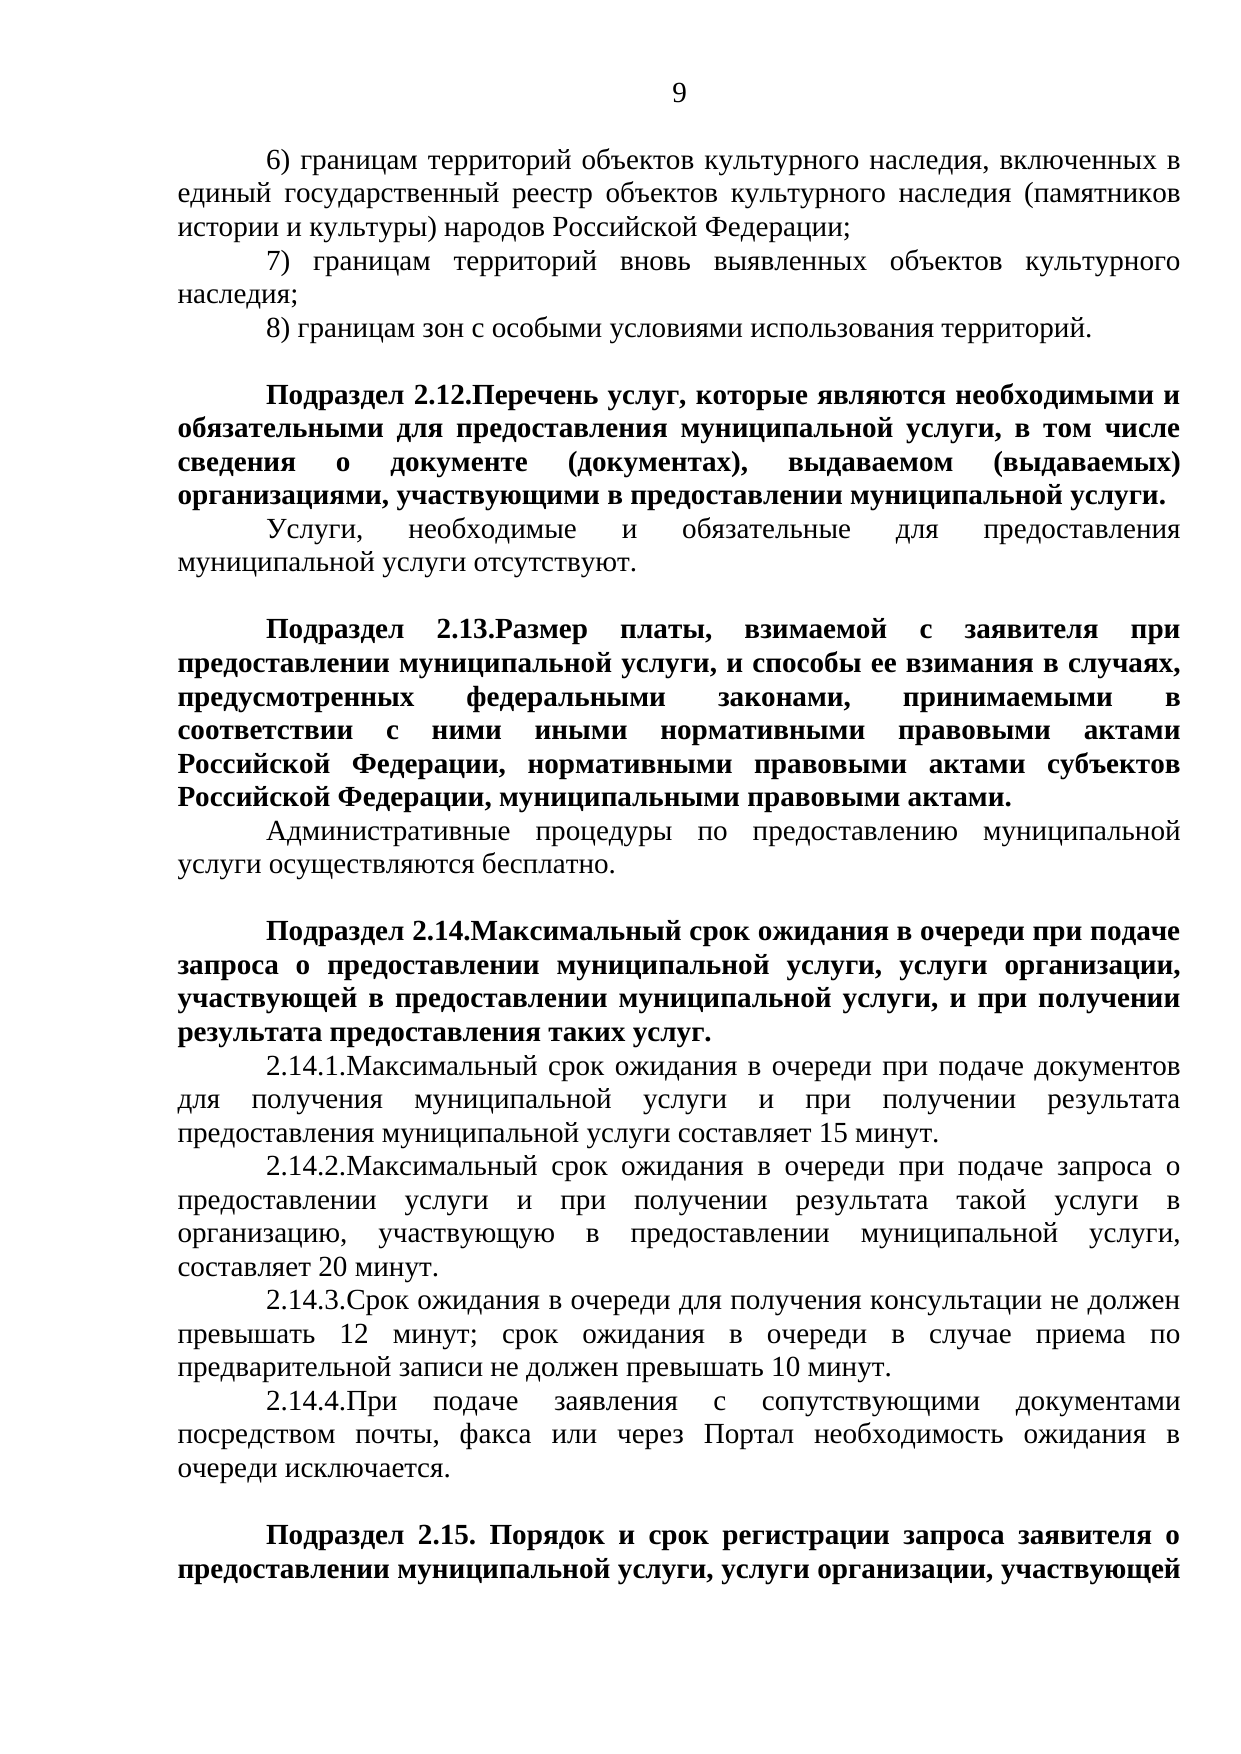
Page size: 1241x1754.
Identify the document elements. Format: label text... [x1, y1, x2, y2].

text Подраздел 2.13.Размер платы, взимаемой с заявителя при предоставлении муниципальной услуги, и способы ее взимания в случаях, предусмотренных федеральными законами, принимаемыми в соответствии с ними иными нормативными правовыми актами Российской Федерации, нормативными правовыми актами субъектов Российской Федерации, муниципальными правовыми актами. [177, 612, 1181, 813]
text Услуги, необходимые и обязательные для предоставления муниципальной услуги отсутствуют. [177, 511, 1181, 578]
text Подраздел 2.12.Перечень услуг, которые являются необходимыми и обязательными для предоставления муниципальной услуги, в том числе сведения о документе (документах), выдаваемом (выдаваемых) организациями, участвующими в предоставлении муниципальной услуги. [177, 377, 1181, 511]
text 2.14.4.При подаче заявления с сопутствующими документами посредством почты, факса или через Портал необходимость ожидания в очереди исключается. [177, 1383, 1181, 1484]
text 2.14.2.Максимальный срок ожидания в очереди при подаче запроса о предоставлении услуги и при получении результата такой услуги в организацию, участвующую в предоставлении муниципальной услуги, составляет 20 минут. [177, 1148, 1181, 1282]
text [177, 1517, 1181, 1584]
text Административные процедуры по предоставлению муниципальной услуги осуществляются бесплатно. [177, 813, 1181, 880]
text 7) границам территорий вновь выявленных объектов культурного наследия; [177, 243, 1181, 310]
text 8) границам зон с особыми условиями использования территорий. [177, 310, 1181, 343]
text 6) границам территорий объектов культурного наследия, включенных в единый государственный реестр объектов культурного наследия (памятников истории и культуры) народов Российской Федерации; [177, 142, 1181, 243]
text Подраздел 2.14.Максимальный срок ожидания в очереди при подаче запроса о предоставлении муниципальной услуги, услуги организации, участвующей в предоставлении муниципальной услуги, и при получении результата предоставления таких услуг. [177, 913, 1181, 1048]
text 2.14.3.Срок ожидания в очереди для получения консультации не должен превышать 12 минут; срок ожидания в очереди в случае приема по предварительной записи не должен превышать 10 минут. [177, 1282, 1181, 1383]
text 2.14.1.Максимальный срок ожидания в очереди при подаче документов для получения муниципальной услуги и при получении результата предоставления муниципальной услуги составляет 15 минут. [177, 1048, 1181, 1148]
